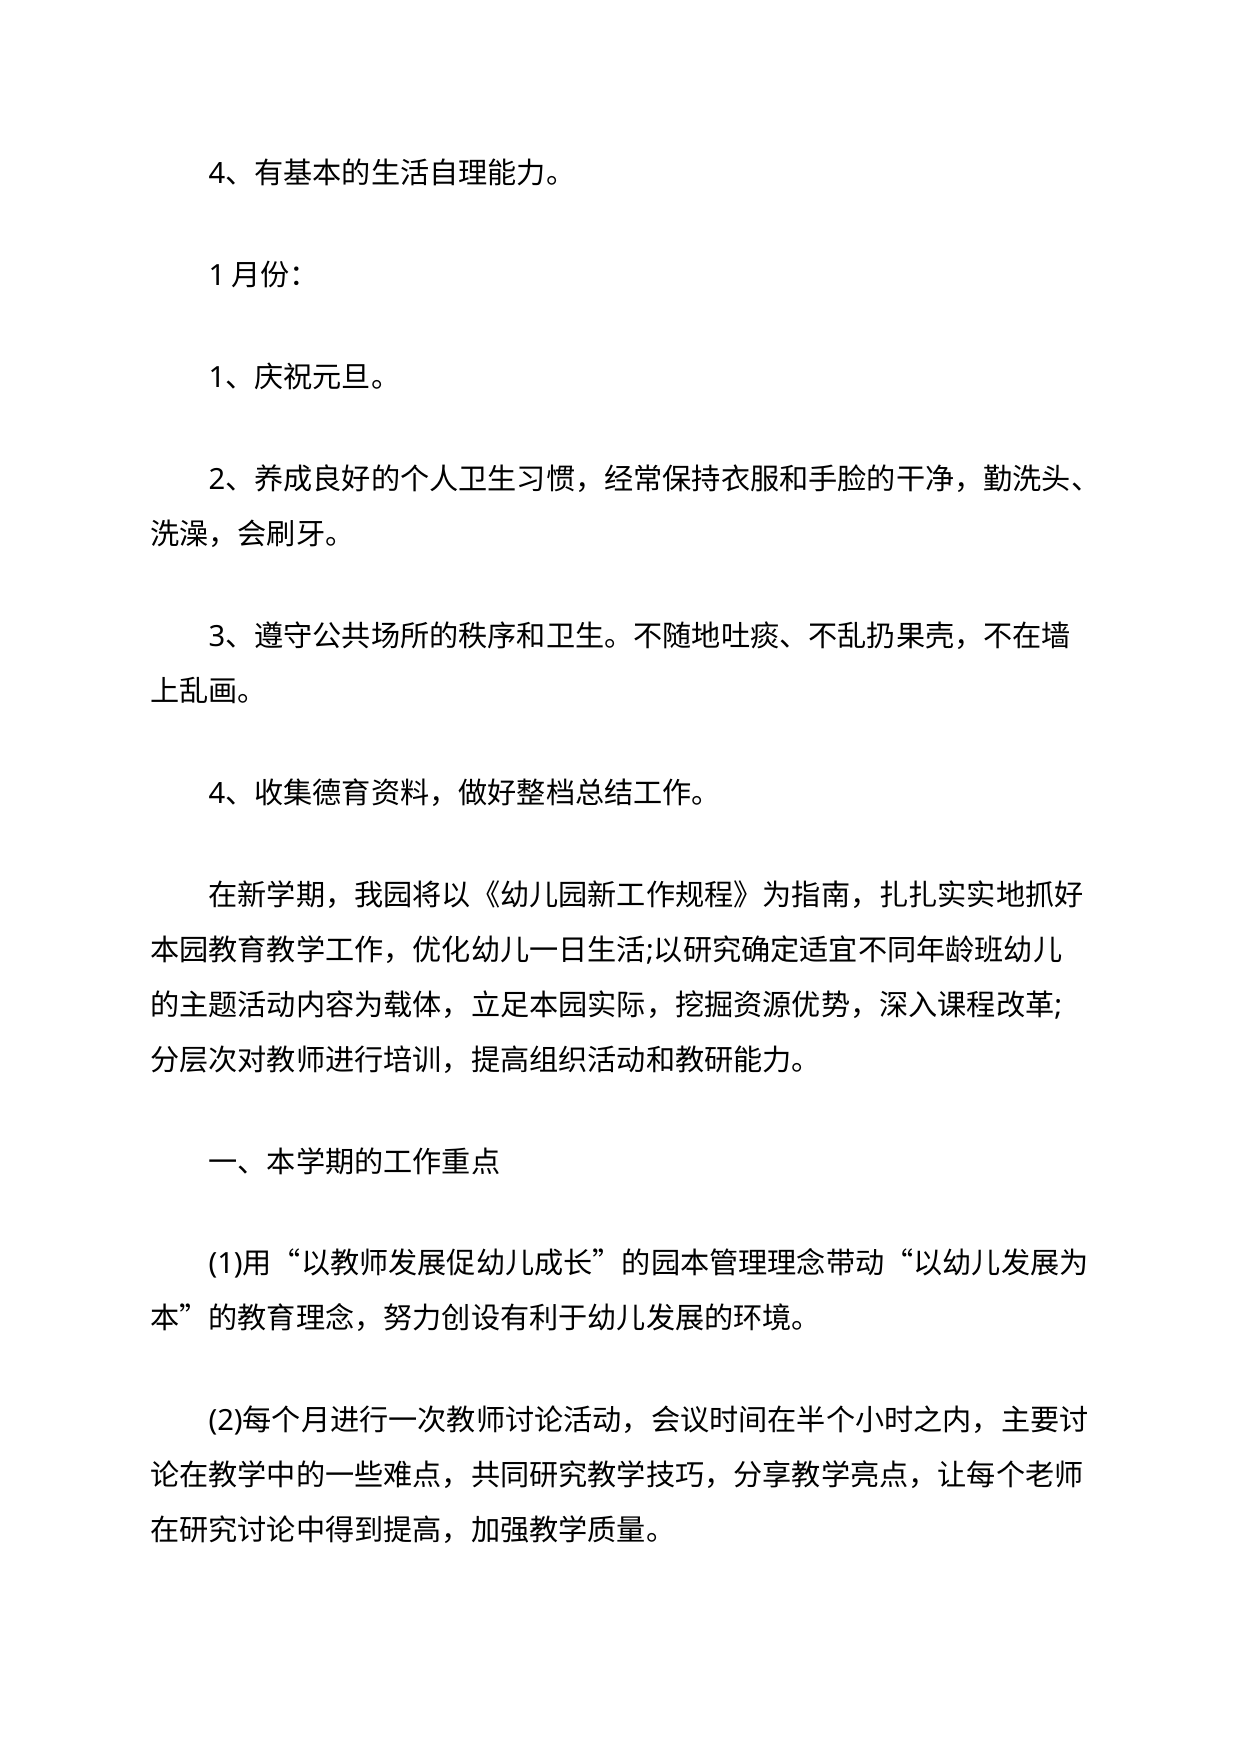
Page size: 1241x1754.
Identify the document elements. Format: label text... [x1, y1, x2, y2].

text 4、有基本的生活自理能力。 [150, 150, 1090, 192]
text 2、养成良好的个人卫生习惯，经常保持衣服和手脸的干净，勤洗头、洗澡，会刷牙。 [150, 456, 1090, 553]
text 在新学期，我园将以《幼儿园新工作规程》为指南，扎扎实实地抓好本园教育教学工作，优化幼儿一日生活;以研究确定适宜不同年龄班幼儿的主题活动内容为载体，立足本园实际，挖掘资源优势，深入课程改革;分层次对教师进行培训，提高组织活动和教研能力。 [150, 871, 1090, 1079]
text (2)每个月进行一次教师讨论活动，会议时间在半个小时之内，主要讨论在教学中的一些难点，共同研究教学技巧，分享教学亮点，让每个老师在研究讨论中得到提高，加强教学质量。 [150, 1397, 1090, 1549]
text 3、遵守公共场所的秩序和卫生。不随地吐痰、不乱扔果壳，不在墙上乱画。 [150, 613, 1090, 710]
text 1月份： [150, 252, 1090, 294]
text (1)用“以教师发展促幼儿成长”的园本管理理念带动“以幼儿发展为本”的教育理念，努力创设有利于幼儿发展的环境。 [150, 1240, 1090, 1337]
text 一、本学期的工作重点 [150, 1138, 1090, 1180]
text 4、收集德育资料，做好整档总结工作。 [150, 769, 1090, 812]
text 1、庆祝元旦。 [150, 354, 1090, 396]
